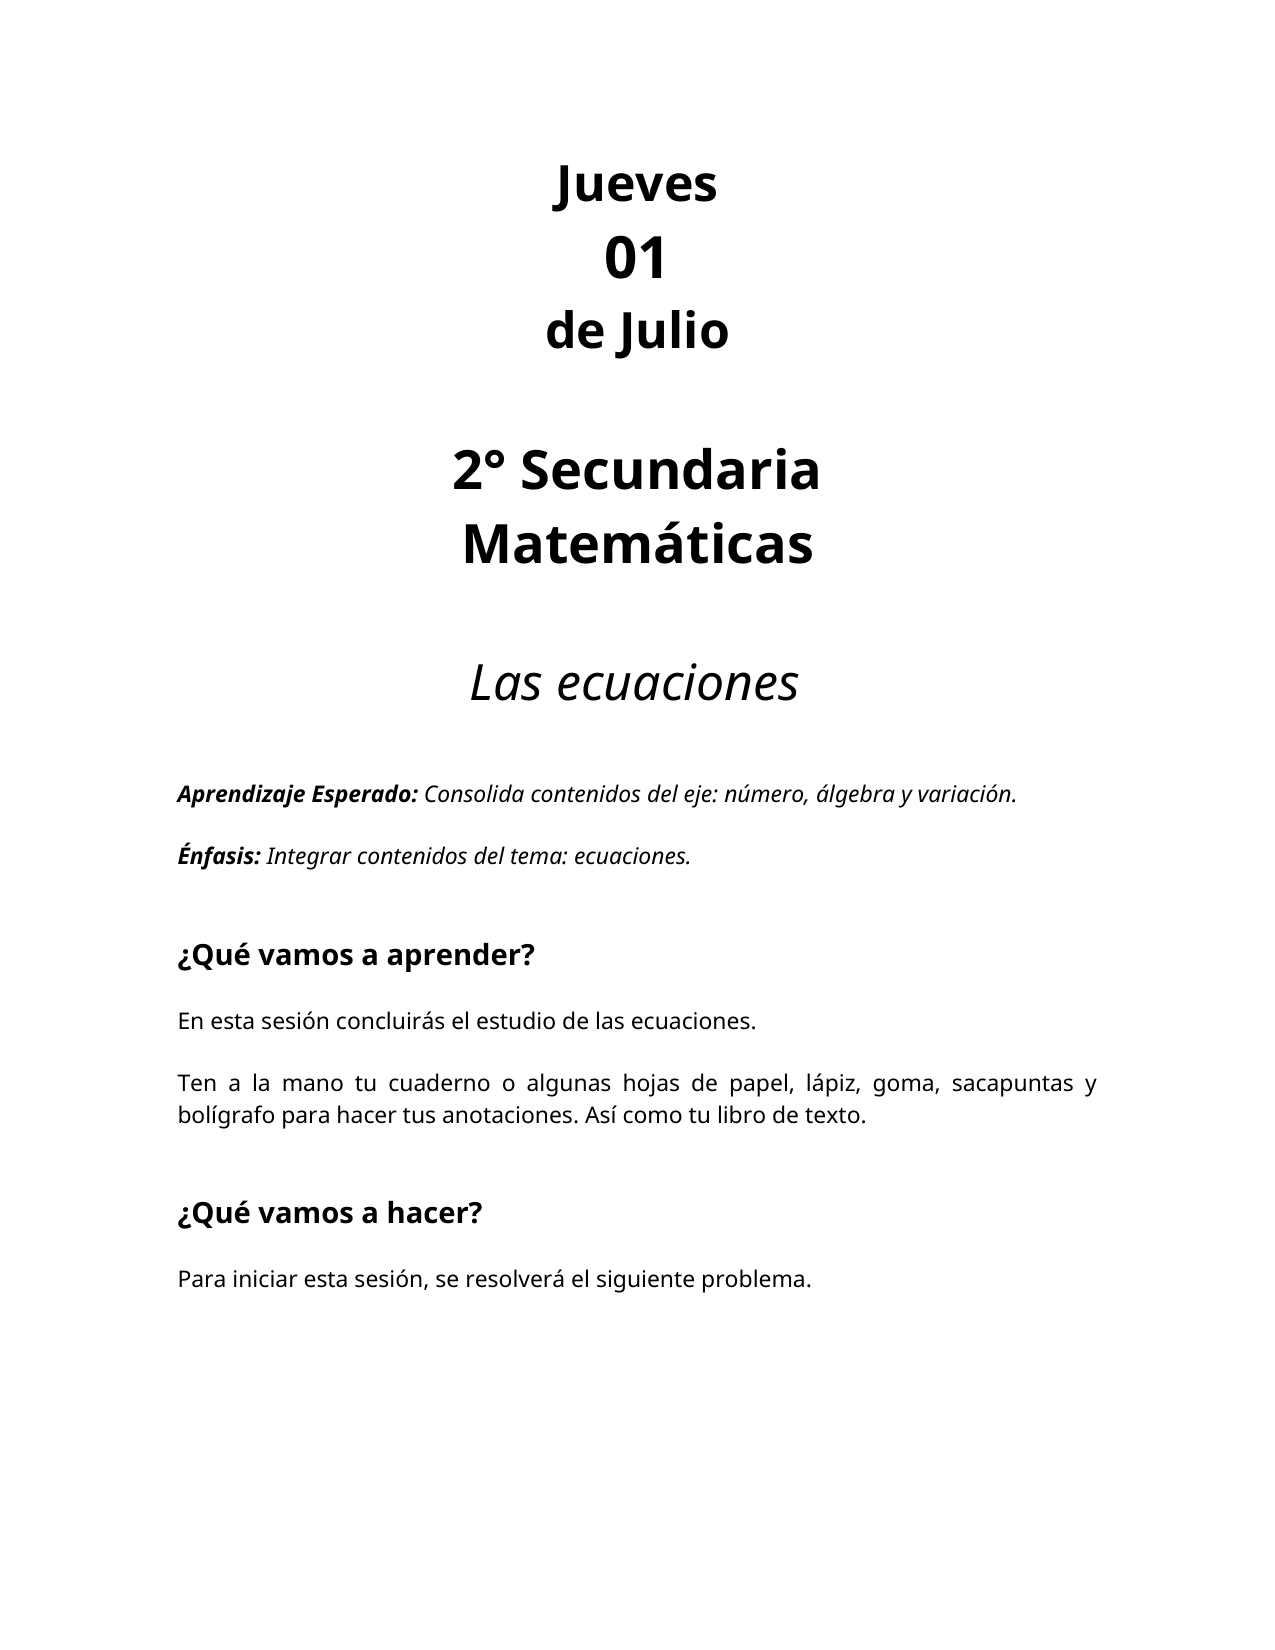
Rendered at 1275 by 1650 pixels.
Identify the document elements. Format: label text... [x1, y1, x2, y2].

text ¿Qué vamos a aprender? [177, 934, 1098, 974]
text 01 [177, 216, 1098, 295]
text 2° Secundaria [177, 431, 1098, 505]
text Las ecuaciones [177, 647, 1098, 715]
text Énfasis: Integrar contenidos del tema: ecuaciones. [177, 840, 1098, 871]
text de Julio [177, 295, 1098, 363]
text Para iniciar esta sesión, se resolverá el siguiente problema. [177, 1263, 1098, 1294]
text Aprendizaje Esperado: Consolida contenidos del eje: número, álgebra y variación. [177, 778, 1098, 809]
text ¿Qué vamos a hacer? [177, 1192, 1098, 1232]
text Jueves [177, 148, 1098, 216]
text Ten a la mano tu cuaderno o algunas hojas de papel, lápiz, goma, sacapuntas y bolígrafo para hacer tus anotaciones. Así como tu libro de texto. [177, 1067, 1098, 1130]
text En esta sesión concluirás el estudio de las ecuaciones. [177, 1005, 1098, 1036]
text Matemáticas [177, 505, 1098, 579]
